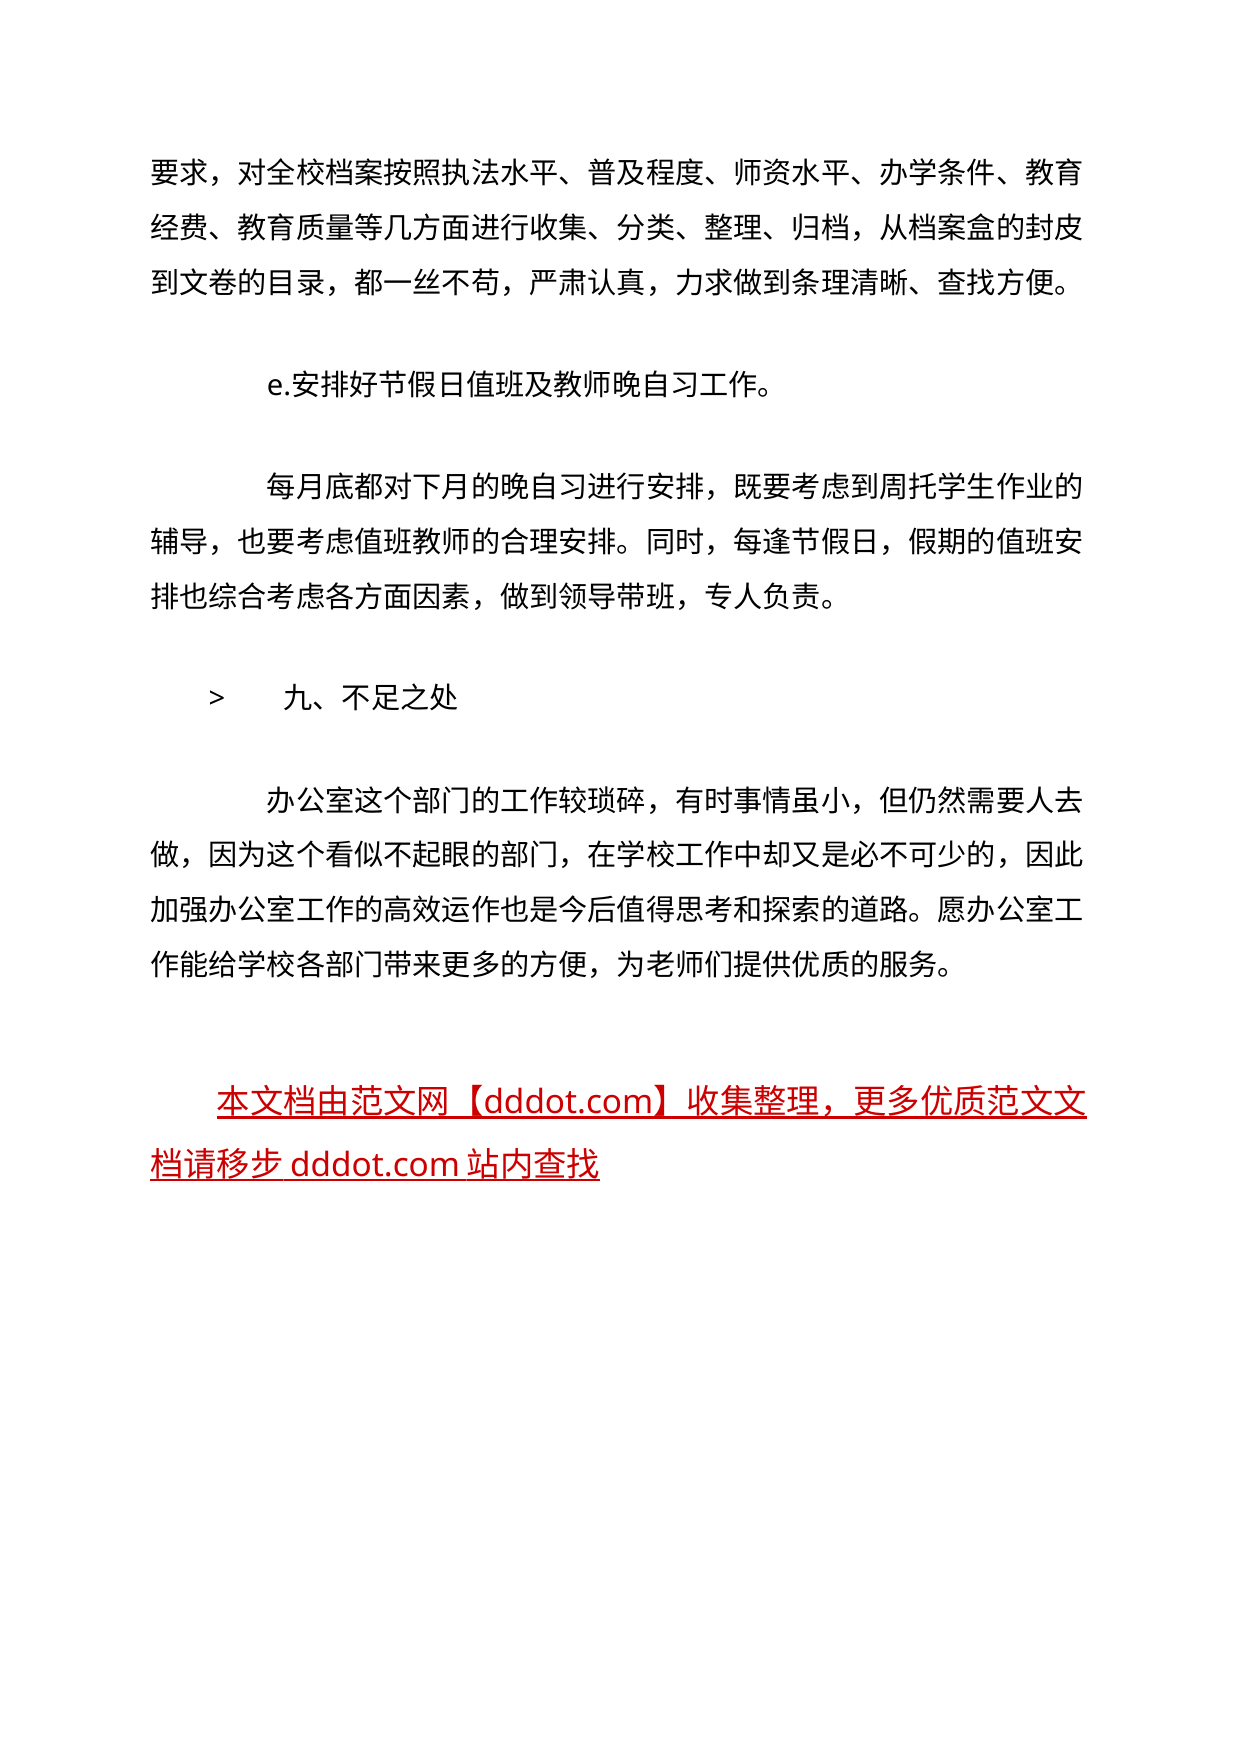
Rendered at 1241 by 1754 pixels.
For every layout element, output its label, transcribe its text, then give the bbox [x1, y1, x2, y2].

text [150, 150, 1090, 302]
text e.安排好节假日值班及教师晚自习工作。 [150, 362, 1090, 404]
text > 九、不足之处 [150, 675, 1090, 717]
text 本文档由范文网【dddot.com】收集整理，更多优质范文文档请移步dddot.com站内查找 [150, 1075, 1090, 1186]
text 每月底都对下月的晚自习进行安排，既要考虑到周托学生作业的辅导，也要考虑值班教师的合理安排。同时，每逢节假日，假期的值班安排也综合考虑各方面因素，做到领导带班，专人负责。 [150, 463, 1090, 616]
text 办公室这个部门的工作较琐碎，有时事情虽小，但仍然需要人去做，因为这个看似不起眼的部门，在学校工作中却又是必不可少的，因此加强办公室工作的高效运作也是今后值得思考和探索的道路。愿办公室工作能给学校各部门带来更多的方便，为老师们提供优质的服务。 [150, 777, 1090, 984]
